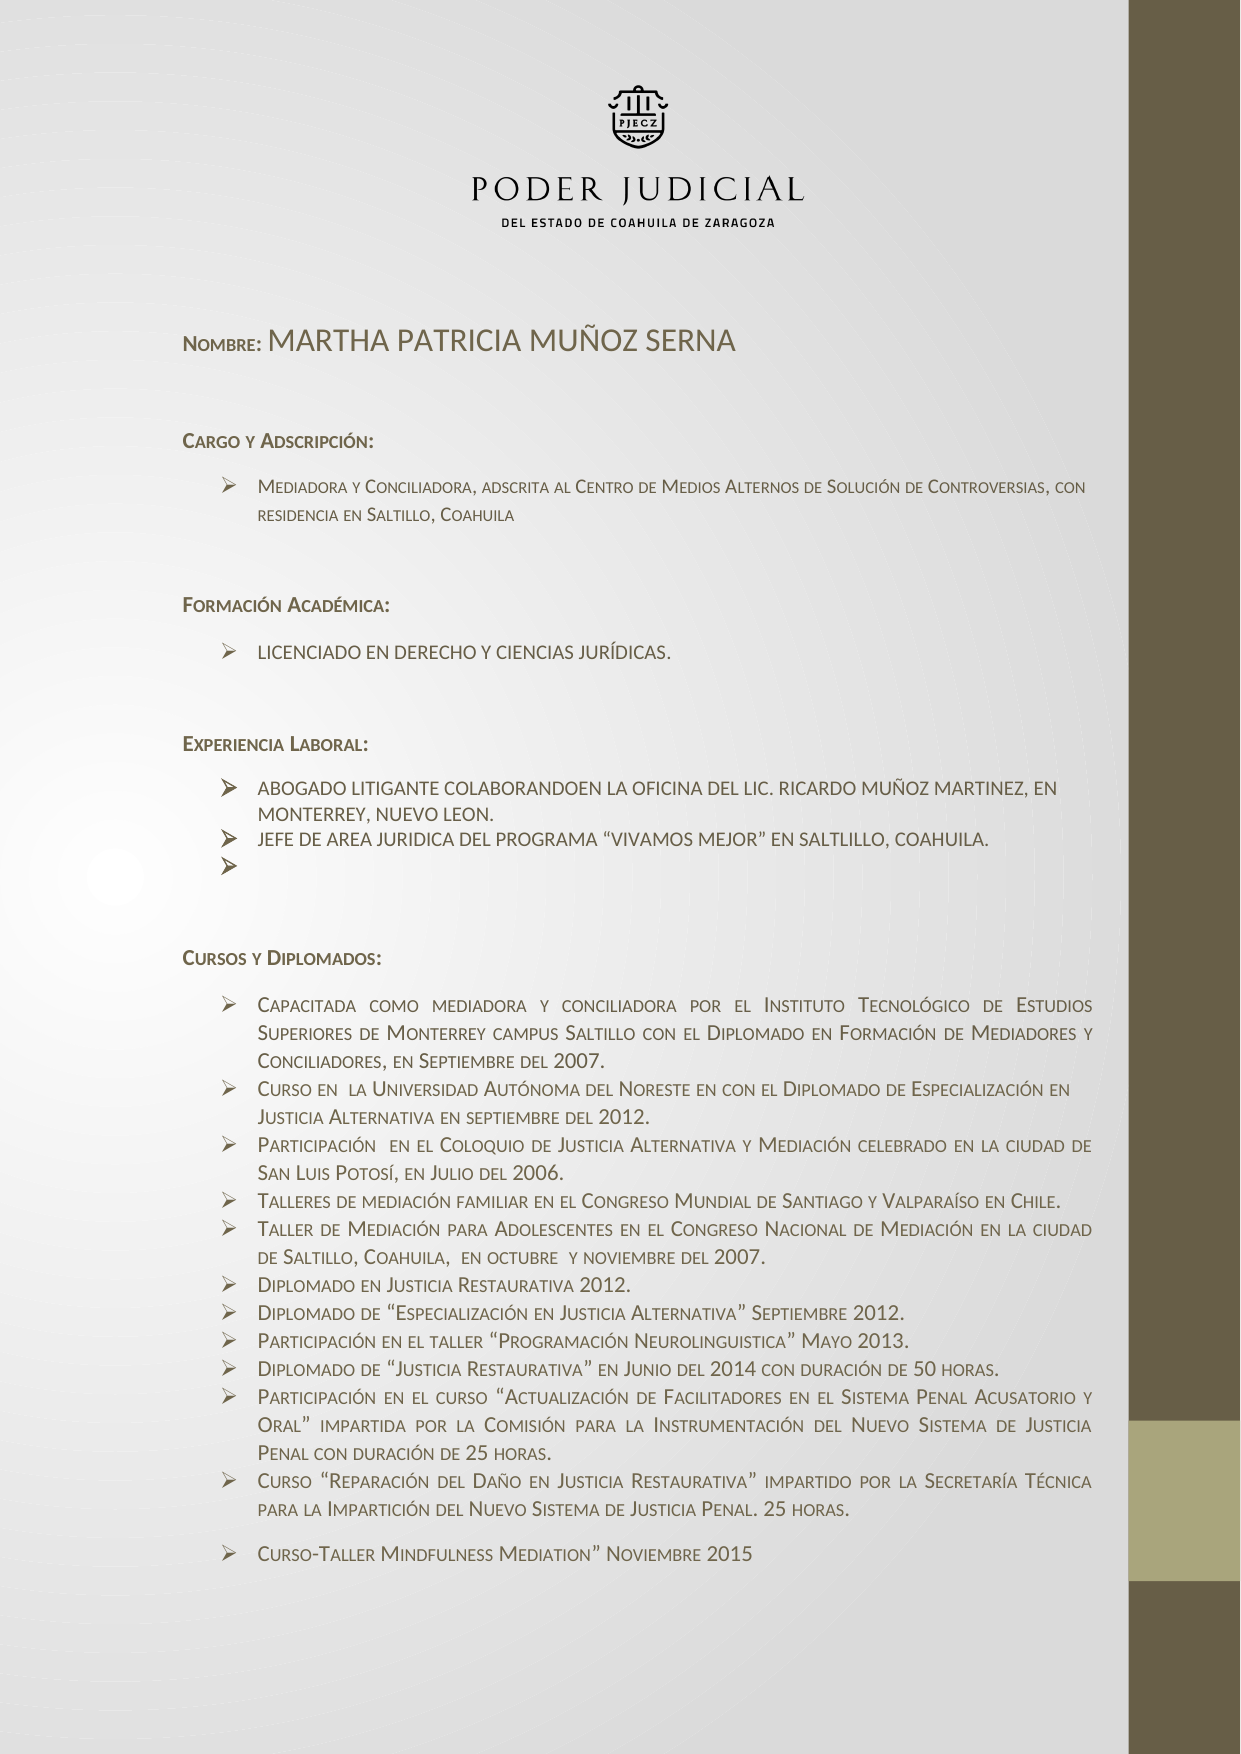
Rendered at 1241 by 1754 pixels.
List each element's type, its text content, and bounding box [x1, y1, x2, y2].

list Talleres de mediación familiar en el Congreso Mundial de Santiago y Valparaíso en Chile. [220, 1186, 1092, 1214]
text Cargo y Adscripción: [182, 426, 1092, 454]
list Participación en el curso “Actualización de Facilitadores en el Sistema Penal Acusatorio y Oral” impartida por para del Nuevo Sistema de Justicia Penal con duración de 25 horas. [220, 1382, 1092, 1467]
list LICENCIADO EN DERECHO Y CIENCIAS JURÍDICAS. [220, 637, 1092, 665]
list JEFE DE AREA JURIDICA DEL PROGRAMA “VIVAMOS MEJOR” EN SALTLILLO, COAHUILA. [220, 826, 1092, 852]
list Curso “Reparación del Daño en Justicia Restaurativa” impartido por para del Nuevo Sistema de Justicia Penal. 25 horas. [220, 1467, 1092, 1523]
list Diplomado de “Especialización en Justicia Alternativa” Septiembre 2012. [220, 1298, 1092, 1326]
list Capacitada como mediadora y conciliadora por el Instituto Tecnológico de Estudios Superiores de Monterrey campus Saltillo con el Diplomado en Formación de Mediadores y Conciliadores, en Septiembre del 2007. [220, 990, 1092, 1074]
list Diplomado de “Justicia Restaurativa” en Junio del 2014 con duración de 50 horas. [220, 1354, 1092, 1382]
list Taller de Mediación para Adolescentes en el Congreso Nacional de Mediación en la ciudad de Saltillo, Coahuila, en octubre y noviembre del 2007. [220, 1214, 1092, 1270]
picture [451, 73, 824, 262]
text Nombre: MARTHA PATRICIA MUÑOZ SERNA [182, 319, 1092, 359]
list ABOGADO LITIGANTE COLABORANDOEN LIC. RICARDO MUÑOZ MARTINEZ, EN MONTERREY, NUEVO LEON. [220, 776, 1092, 826]
list Participación en el Coloquio de Justicia Alternativa y Mediación celebrado en la ciudad de San Luis Potosí, en Julio del 2006. [220, 1130, 1092, 1186]
text Formación Académica: [182, 590, 1092, 618]
text Experiencia Laboral: [182, 729, 1092, 757]
list Mediadora y Conciliadora, adscrita al Centro de Medios Alternos de Solución de Controversias, con residencia en Saltillo, Coahuila [220, 473, 1092, 527]
list Curso en del Noreste en con el Diplomado de Especialización en Justicia Alternativa en septiembre del 2012. [220, 1074, 1092, 1130]
list Diplomado en Justicia Restaurativa 2012. [220, 1270, 1092, 1298]
list Participación en el taller “Programación Neurolinguistica” Mayo 2013. [220, 1326, 1092, 1354]
text Cursos y Diplomados: [182, 943, 1092, 971]
list Curso-Taller Mindfulness Mediation” Noviembre 2015 [220, 1539, 1092, 1567]
